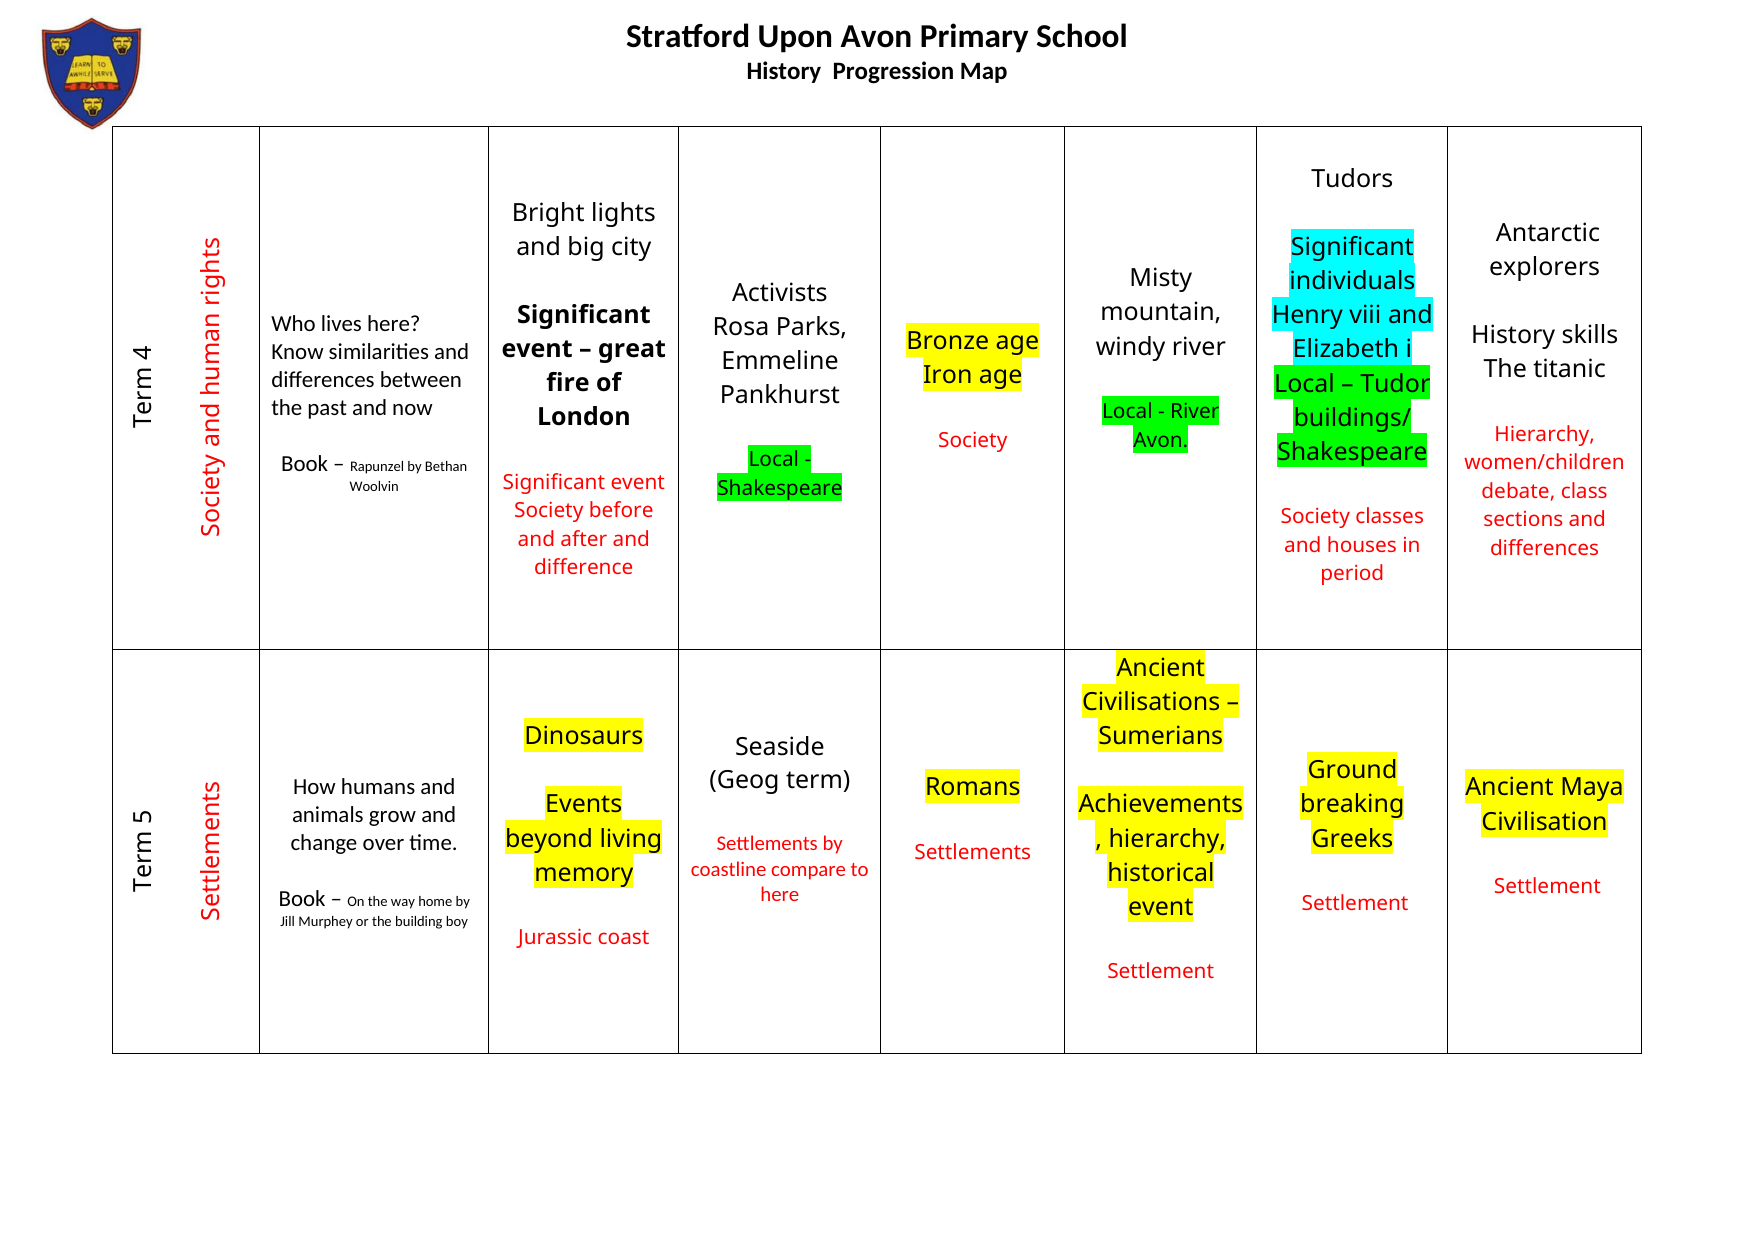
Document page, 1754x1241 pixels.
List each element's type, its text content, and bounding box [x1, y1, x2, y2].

picture [34, 16, 152, 134]
table_cell Ground breaking Greeks Settlement [1257, 650, 1447, 1053]
table_cell Tudors Significant individuals Henry viii and Elizabeth i Local – Tudor buildings/ Shakespeare Society classes and houses in period [1257, 127, 1447, 649]
table_cell Ancient Maya Civilisation Settlement [1448, 650, 1641, 1053]
table_cell Activists Rosa Parks, Emmeline Pankhurst Local - Shakespeare [679, 127, 880, 649]
table_cell Bright lights and big city Significant event – great fire of London Significant event Society before and after and difference [489, 127, 678, 649]
table_cell Misty mountain, windy river Local - River Avon. [1065, 127, 1256, 649]
table_cell Antarctic explorers History skills The titanic Hierarchy, women/children debate, class sections and differences [1448, 127, 1641, 649]
table_cell Ancient Civilisations – Sumerians Achievements, hierarchy, historical event Settlement [1065, 650, 1256, 1053]
table_cell Term 5 Settlements [113, 650, 259, 1053]
table_cell Romans Settlements [881, 650, 1064, 1053]
table_cell Who lives here? Know similarities and differences between the past and now Book – Rapunzel by Bethan Woolvin [260, 127, 488, 649]
table_cell Dinosaurs Events beyond living memory Jurassic coast [489, 650, 678, 1053]
table_cell Bronze age Iron age Society [881, 127, 1064, 649]
table_cell Seaside (Geog term) Settlements by coastline compare to here [679, 650, 880, 1053]
table_cell How humans and animals grow and change over time. Book – On the way home by Jill Murphey or the building boy [260, 650, 488, 1053]
table_cell Term 4 Society and human rights [113, 127, 259, 649]
